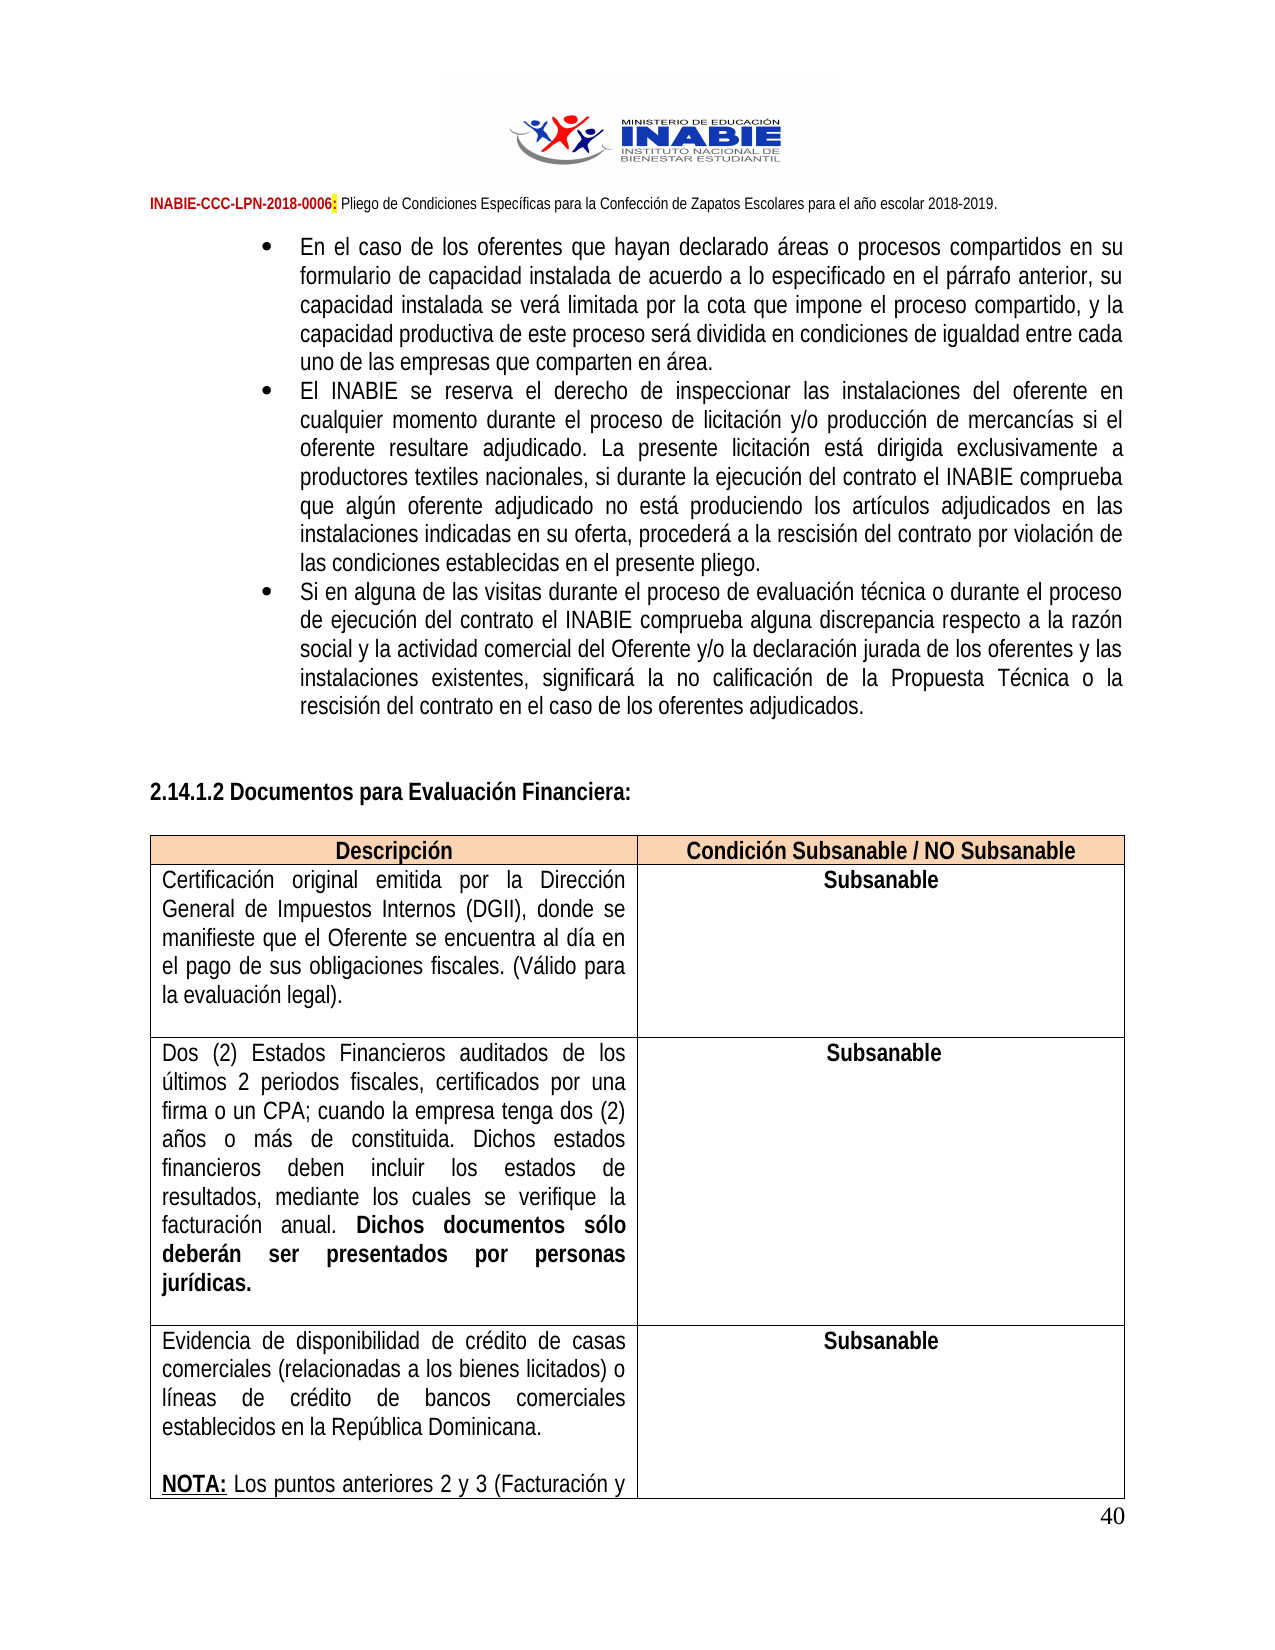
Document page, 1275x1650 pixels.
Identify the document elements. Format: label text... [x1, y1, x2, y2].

table_header Descripción [151, 836, 637, 864]
table_cell Subsanable [638, 1326, 1124, 1498]
list En el caso de los oferentes que hayan declarado áreas o procesos compartidos en su formulario de capacidad instalada de acuerdo a lo especificado en el párrafo anterior, su capacidad instalada se verá limitada por la cota que impone el proceso compartido, y la capacidad productiva de este proceso será dividida en condiciones de igualdad entre cada uno de las empresas que comparten en área. [262, 232, 1125, 376]
table_cell Dos (2) Estados Financieros auditados de los últimos 2 periodos fiscales, certificados por una firma o un CPA; cuando la empresa tenga dos (2) años o más de constituida. Dichos estados financieros deben incluir los estados de resultados, mediante los cuales se verifique la facturación anual. Dichos documentos sólo deberán ser presentados por personas jurídicas. [151, 1038, 637, 1325]
table_cell Certificación original emitida por la Dirección General de Impuestos Internos (DGII), donde se manifieste que el Oferente se encuentra al día en el pago de sus obligaciones fiscales. (Válido para la evaluación legal). [151, 865, 637, 1037]
list El INABIE se reserva el derecho de inspeccionar las instalaciones del oferente en cualquier momento durante el proceso de licitación y/o producción de mercancías si el oferente resultare adjudicado. La presente licitación está dirigida exclusivamente a productores textiles nacionales, si durante la ejecución del contrato el INABIE comprueba que algún oferente adjudicado no está produciendo los artículos adjudicados en las instalaciones indicadas en su oferta, procederá a la rescisión del contrato por violación de las condiciones establecidas en el presente pliego. [262, 376, 1125, 577]
subtitle 2.14.1.2 Documentos para Evaluación Financiera: [150, 777, 1125, 806]
table_cell Subsanable [638, 1038, 1124, 1325]
table_header Condición Subsanable / NO Subsanable [638, 836, 1124, 864]
list Si en alguna de las visitas durante el proceso de evaluación técnica o durante el proceso de ejecución del contrato el INABIE comprueba alguna discrepancia respecto a la razón social y la actividad comercial del Oferente y/o la declaración jurada de los oferentes y las instalaciones existentes, significará la no calificación de la Propuesta Técnica o la rescisión del contrato en el caso de los oferentes adjudicados. [262, 577, 1125, 720]
picture [436, 75, 839, 194]
table_cell Subsanable [638, 865, 1124, 1037]
